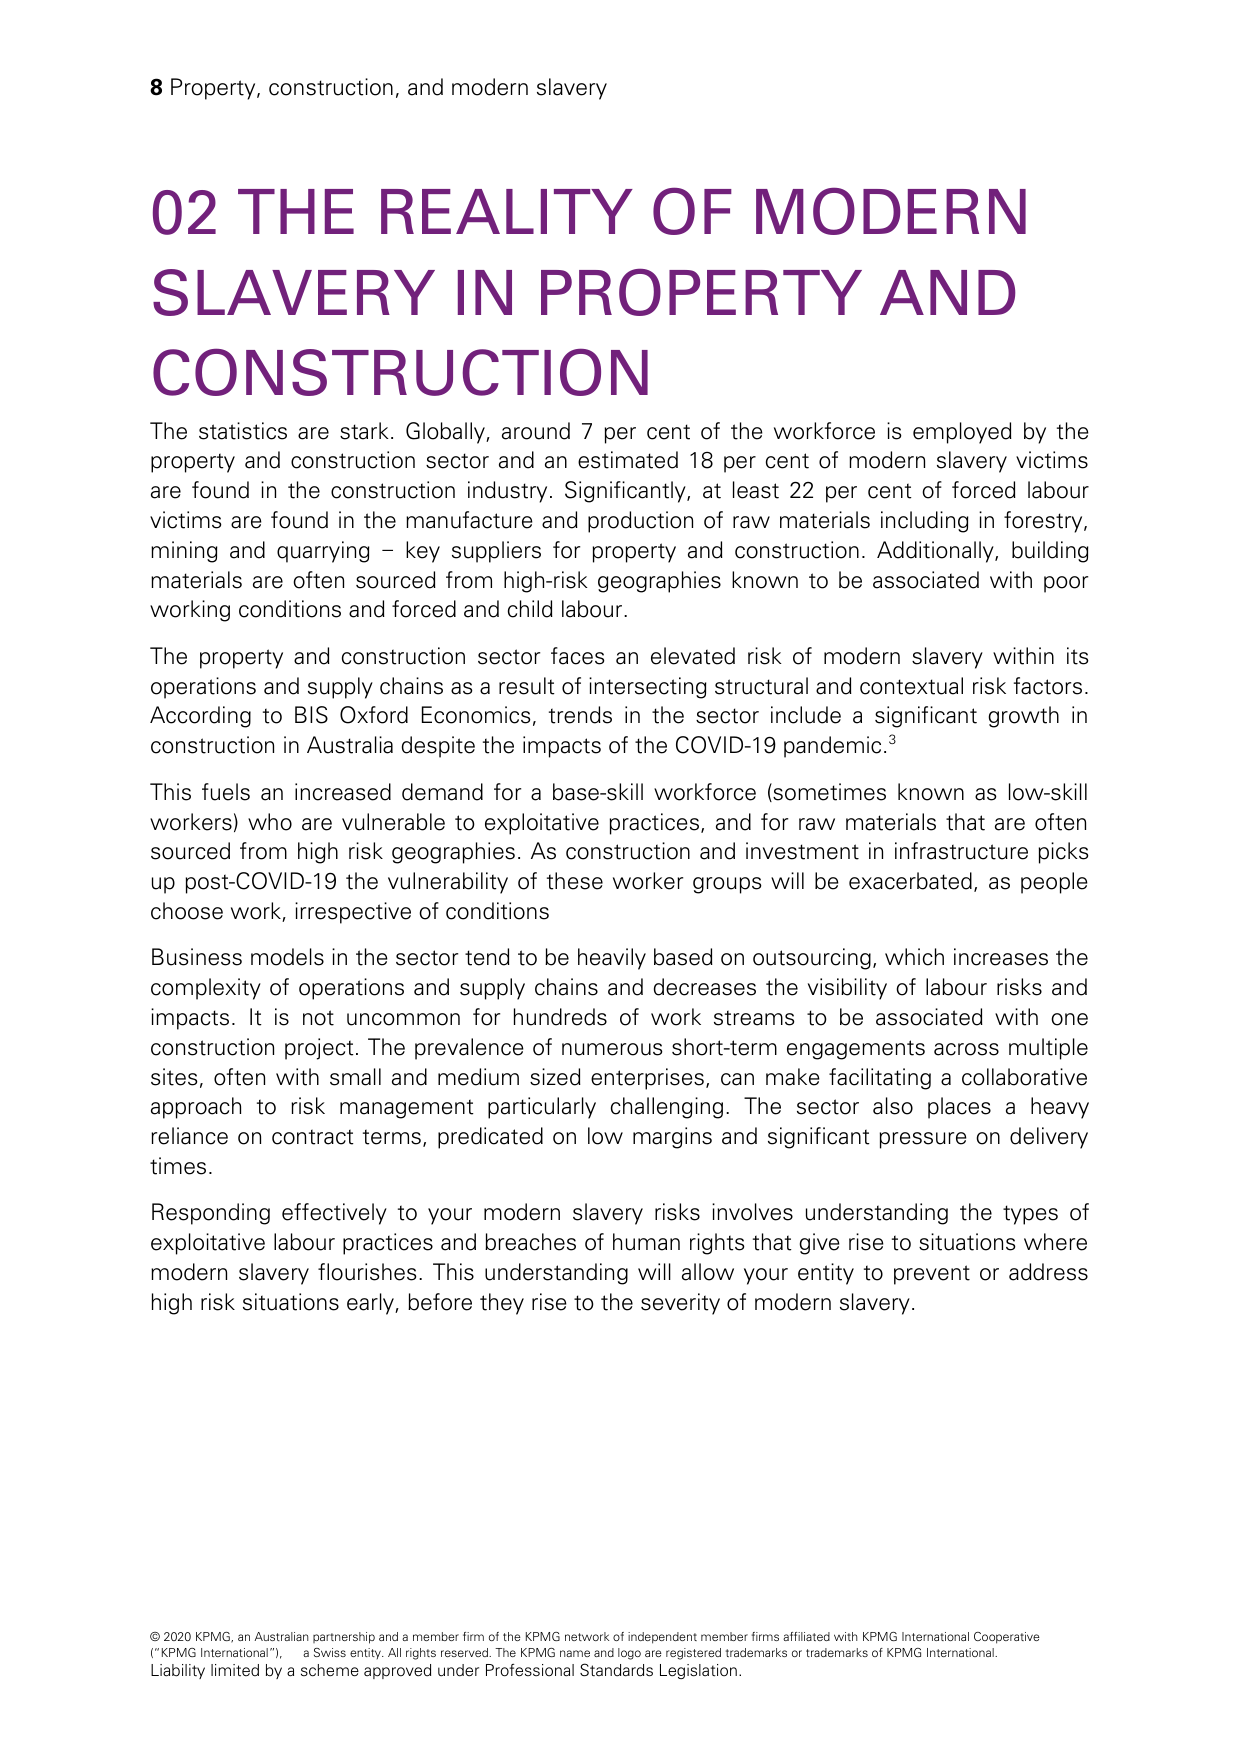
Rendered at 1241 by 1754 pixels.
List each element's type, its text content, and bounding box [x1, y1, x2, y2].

text Business models in the sector tend to be heavily based on outsourcing, which increases the complexity of operations and supply chains and decreases the visibility of labour risks and impacts. It is not uncommon for hundreds of work streams to be associated with one construction project. The prevalence of numerous short-term engagements across multiple sites, often with small and medium sized enterprises, can make facilitating a collaborative approach to risk management particularly challenging. The sector also places a heavy reliance on contract terms, predicated on low margins and significant pressure on delivery times. [150, 944, 1090, 1180]
text This fuels an increased demand for a base-skill workforce (sometimes known as low-skill workers) who are vulnerable to exploitative practices, and for raw materials that are often sourced from high risk geographies. As construction and investment in infrastructure picks up post-COVID-19 the vulnerability of these worker groups will be exacerbated, as people choose work, irrespective of conditions [150, 778, 1090, 925]
text The statistics are stark. Globally, around 7 per cent of the workforce is employed by the property and construction sector and an estimated 18 per cent of modern slavery victims are found in the construction industry. Significantly, at least 22 per cent of forced labour victims are found in the manufacture and production of raw materials including in forestry, mining and quarrying − key suppliers for property and construction. Additionally, building materials are often sourced from high-risk geographies known to be associated with poor working conditions and forced and child labour. [150, 417, 1090, 623]
subtitle 02 THE REALITY OF MODERN SLAVERY IN PROPERTY AND CONSTRUCTION [150, 175, 1090, 411]
text Responding effectively to your modern slavery risks involves understanding the types of exploitative labour practices and breaches of human rights that give rise to situations where modern slavery flourishes. This understanding will allow your entity to prevent or address high risk situations early, before they rise to the severity of modern slavery. [150, 1199, 1090, 1316]
text The property and construction sector faces an elevated risk of modern slavery within its operations and supply chains as a result of intersecting structural and contextual risk factors. According to BIS Oxford Economics, trends in the sector include a significant growth in construction in Australia despite the impacts of the COVID-19 pandemic. [150, 642, 1090, 759]
